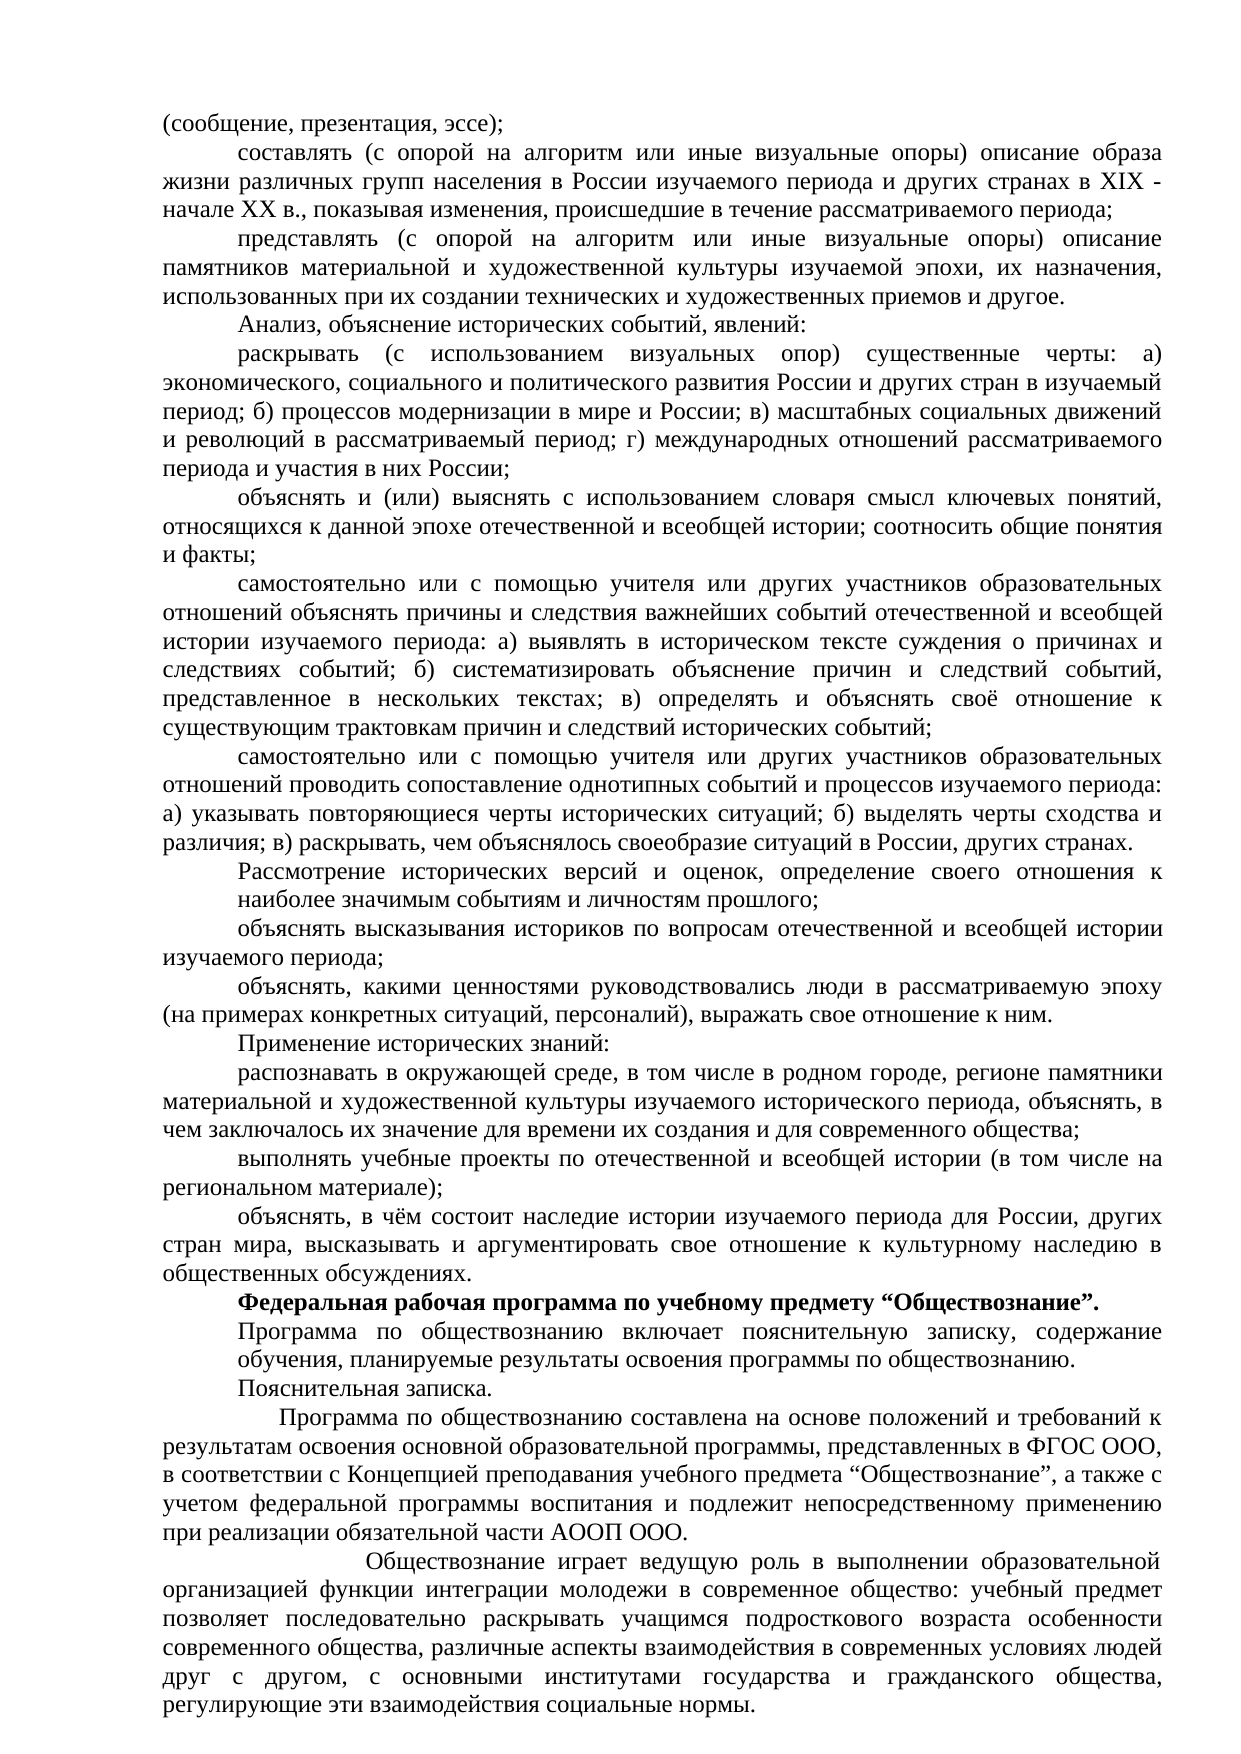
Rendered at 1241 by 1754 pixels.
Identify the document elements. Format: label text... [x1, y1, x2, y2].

text Программа по обществознанию составлена на основе положений и требований к результатам освоения основной образовательной программы, представленных в ФГОС ООО, в соответствии с Концепцией преподавания учебного предмета “Обществознание”, а также с учетом федеральной программы воспитания и подлежит непосредственному применению при реализации обязательной части АООП ООО. [162, 1402, 1163, 1546]
text объяснять и (или) выяснять с использованием словаря смысл ключевых понятий, относящихся к данной эпохе отечественной и всеобщей истории; соотносить общие понятия и факты; [162, 482, 1163, 568]
list Программа по обществознанию включает пояснительную записку, содержание обучения, планируемые результаты освоения программы по обществознанию. [237, 1316, 1163, 1373]
text распознавать в окружающей среде, в том числе в родном городе, регионе памятники материальной и художественной культуры изучаемого исторического периода, объяснять, в чем заключалось их значение для времени их создания и для современного общества; [162, 1057, 1163, 1143]
text самостоятельно или с помощью учителя или других участников образовательных отношений проводить сопоставление однотипных событий и процессов изучаемого периода: а) указывать повторяющиеся черты исторических ситуаций; б) выделять черты сходства и различия; в) раскрывать, чем объяснялось своеобразие ситуаций в России, других странах. [162, 741, 1163, 856]
text объяснять высказывания историков по вопросам отечественной и всеобщей истории изучаемого периода; [162, 913, 1163, 971]
text выполнять учебные проекты по отечественной и всеобщей истории (в том числе на региональном материале); [162, 1143, 1163, 1201]
text объяснять, в чём состоит наследие истории изучаемого периода для России, других стран мира, высказывать и аргументировать свое отношение к культурному наследию в общественных обсуждениях. [162, 1201, 1163, 1287]
text Обществознание играет ведущую роль в выполнении образовательной организацией функции интеграции молодежи в современное общество: учебный предмет позволяет последовательно раскрывать учащимся подросткового возраста особенности современного общества, различные аспекты взаимодействия в современных условиях людей друг с другом, с основными институтами государства и гражданского общества, регулирующие эти взаимодействия социальные нормы. [162, 1546, 1163, 1718]
text раскрывать (с использованием визуальных опор) существенные черты: а) экономического, социального и политического развития России и других стран в изучаемый период; б) процессов модернизации в мире и России; в) масштабных социальных движений и революций в рассматриваемый период; г) международных отношений рассматриваемого периода и участия в них России; [162, 338, 1163, 482]
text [162, 108, 1163, 137]
text представлять (с опорой на алгоритм или иные визуальные опоры) описание памятников материальной и художественной культуры изучаемой эпохи, их назначения, использованных при их создании технических и художественных приемов и другое. [162, 223, 1163, 309]
text составлять (с опорой на алгоритм или иные визуальные опоры) описание образа жизни различных групп населения в России изучаемого периода и других странах в XIX - начале XX в., показывая изменения, происшедшие в течение рассматриваемого периода; [162, 137, 1163, 223]
list Федеральная рабочая программа по учебному предмету “Обществознание”. [237, 1287, 1163, 1316]
text самостоятельно или с помощью учителя или других участников образовательных отношений объяснять причины и следствия важнейших событий отечественной и всеобщей истории изучаемого периода: а) выявлять в историческом тексте суждения о причинах и следствиях событий; б) систематизировать объяснение причин и следствий событий, представленное в нескольких текстах; в) определять и объяснять своё отношение к существующим трактовкам причин и следствий исторических событий; [162, 568, 1163, 741]
list Анализ, объяснение исторических событий, явлений: [237, 309, 1163, 338]
list Пояснительная записка. [237, 1373, 1163, 1402]
text объяснять, какими ценностями руководствовались люди в рассматриваемую эпоху (на примерах конкретных ситуаций, персоналий), выражать свое отношение к ним. [162, 971, 1163, 1028]
list Рассмотрение исторических версий и оценок, определение своего отношения к наиболее значимым событиям и личностям прошлого; [237, 856, 1163, 913]
list Применение исторических знаний: [237, 1028, 1163, 1057]
